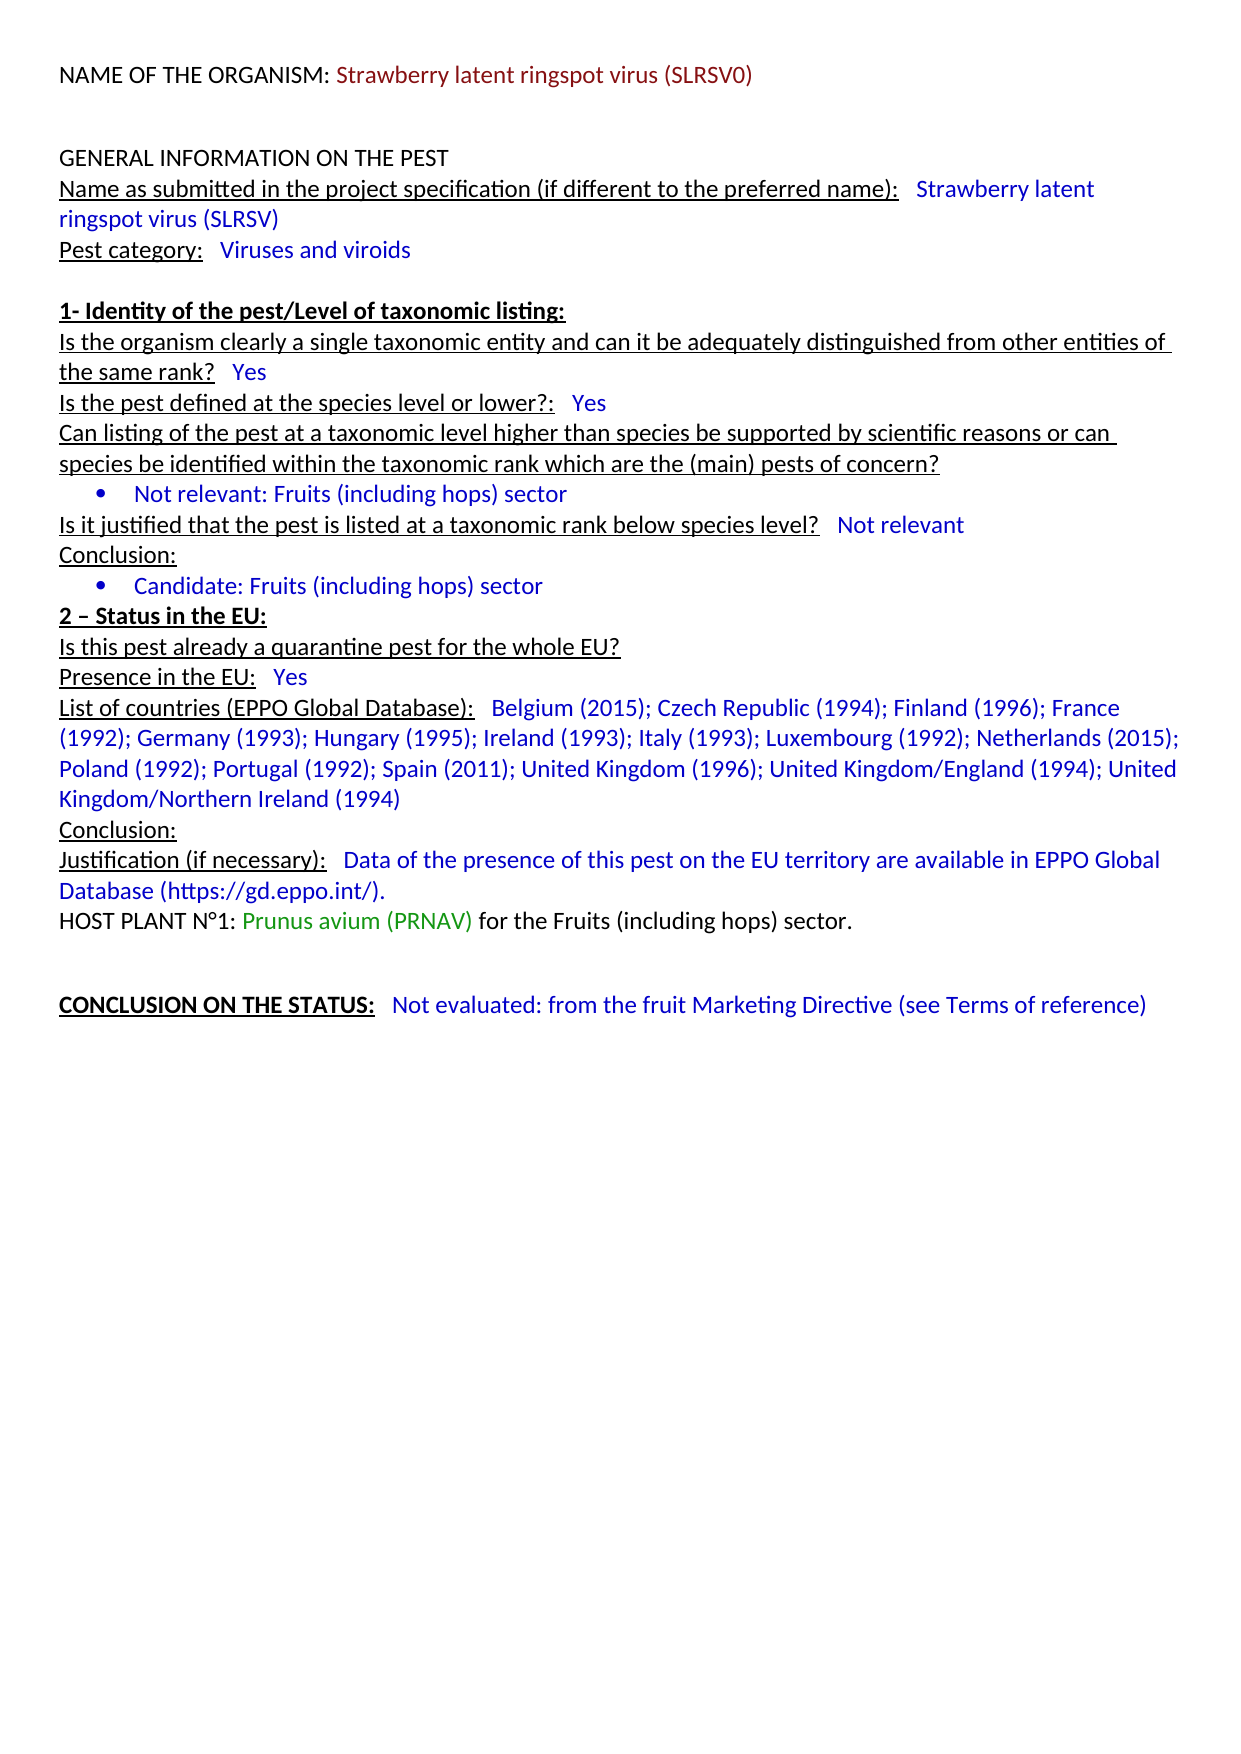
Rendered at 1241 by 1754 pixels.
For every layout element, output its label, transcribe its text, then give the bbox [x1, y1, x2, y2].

text Is it justified that the pest is listed at a taxonomic rank below species level? Not relevant Conclusion: [59, 509, 1181, 570]
list Not relevant: Fruits (including hops) sector [96, 478, 1181, 509]
text 2 – Status in the EU: Is this pest already a quarantine pest for the whole EU? Presence in the EU: Yes List of countries (EPPO Global Database): Belgium (2015); Czech Republic (1994); Finland (1996); France (1992); Germany (1993); Hungary (1995); Ireland (1993); Italy (1993); Luxembourg (1992); Netherlands (2015); Poland (1992); Portugal (1992); Spain (2011); United Kingdom (1996); United Kingdom/England (1994); United Kingdom/Northern Ireland (1994) Conclusion: Justification (if necessary): Data of the presence of this pest on the EU territory are available in EPPO Global Database (https://gd.eppo.int/). [59, 600, 1181, 906]
text CONCLUSION ON THE STATUS: Not evaluated: from the fruit Marketing Directive (see Terms of reference) [59, 989, 1181, 1019]
text Name as submitted in the project specification (if different to the preferred name): Strawberry latent ringspot virus (SLRSV) Pest category: Viruses and viroids 1- Identity of the pest/Level of taxonomic listing: Is the organism clearly a single taxonomic entity and can it be adequately distinguished from other entities of the same rank? Yes Is the pest defined at the species level or lower?: Yes Can listing of the pest at a taxonomic level higher than species be supported by scientific reasons or can species be identified within the taxonomic rank which are the (main) pests of concern? [59, 173, 1181, 478]
text GENERAL INFORMATION ON THE PEST [59, 142, 1181, 173]
text NAME OF THE ORGANISM: Strawberry latent ringspot virus (SLRSV0) [59, 59, 1181, 89]
text HOST PLANT N°1: Prunus avium (PRNAV) for the Fruits (including hops) sector. [59, 906, 1181, 936]
list Candidate: Fruits (including hops) sector [96, 570, 1181, 600]
